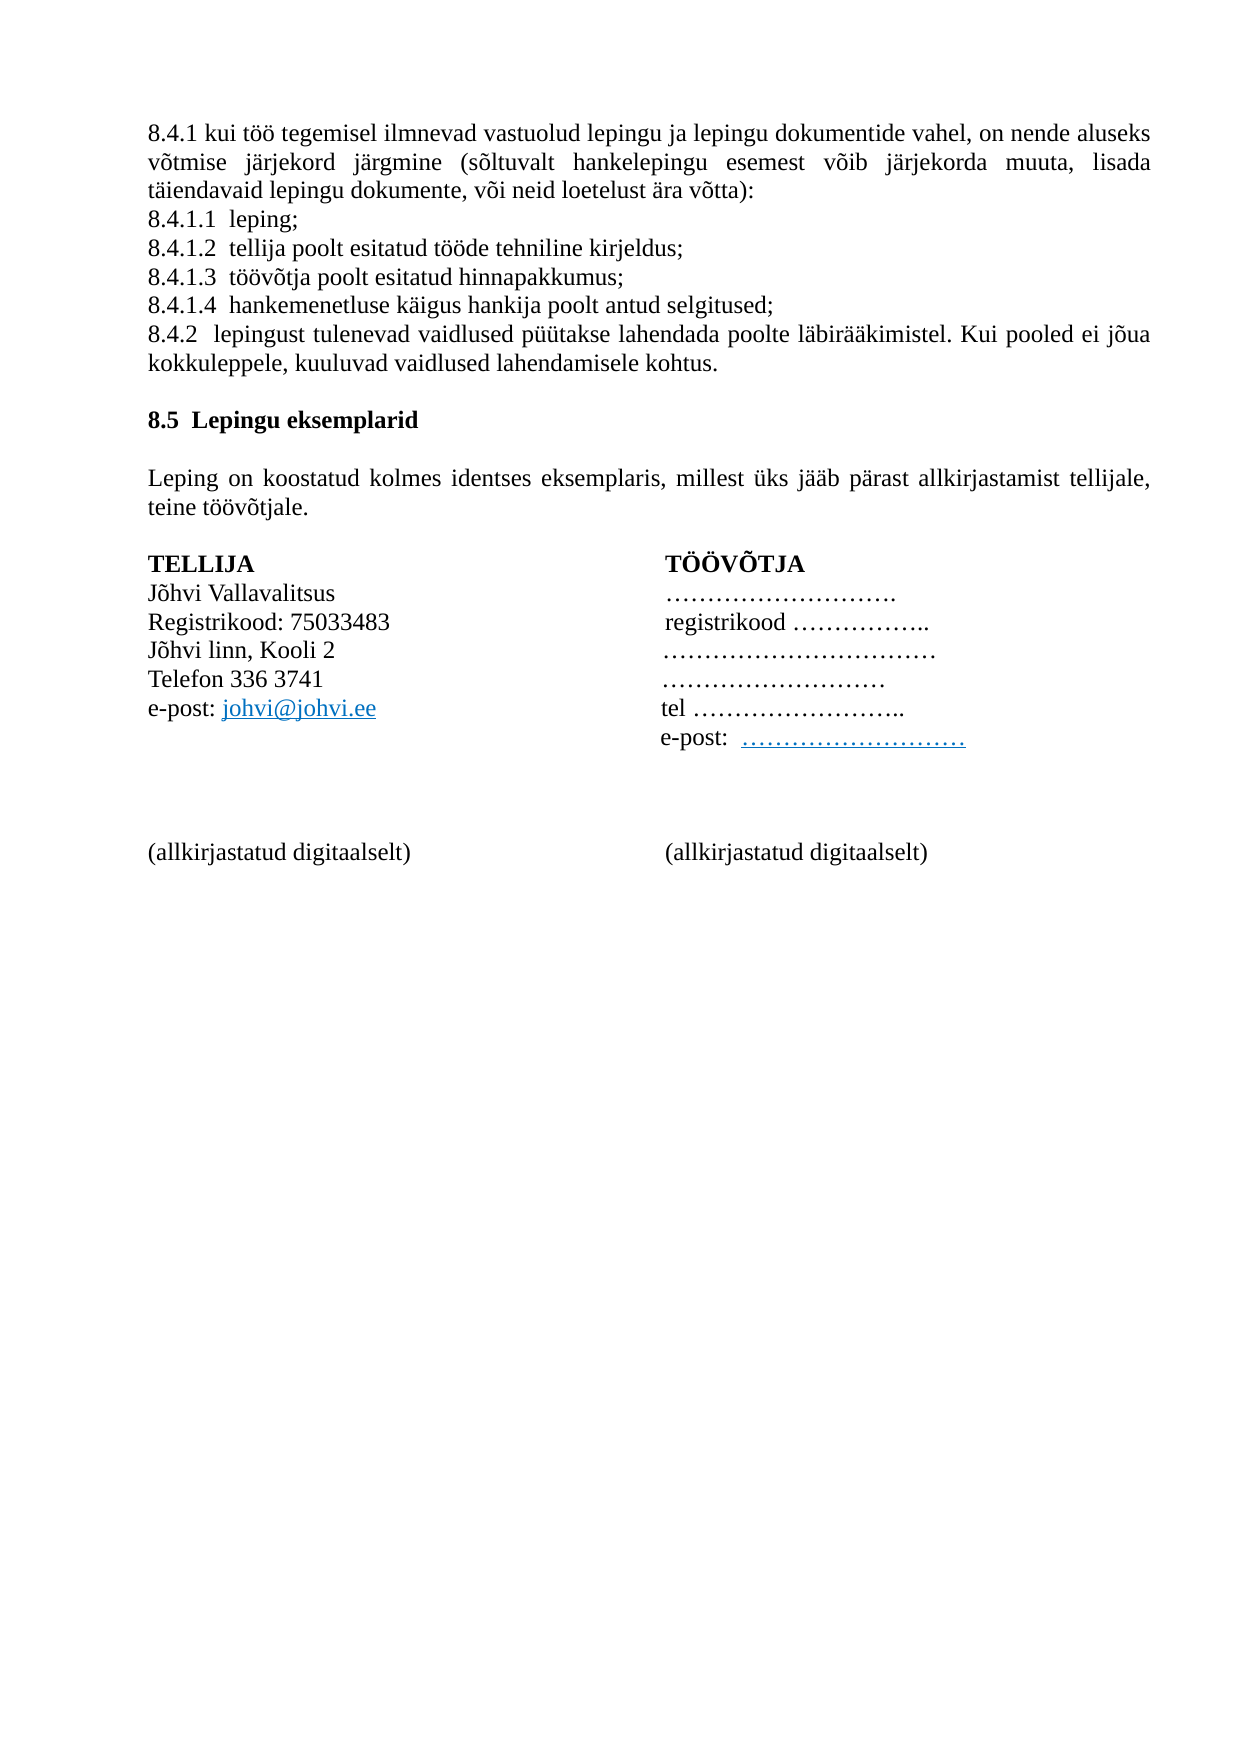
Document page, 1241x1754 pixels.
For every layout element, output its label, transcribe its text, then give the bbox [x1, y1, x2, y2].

text TELLIJA TÖÖVÕTJA [148, 549, 1152, 578]
text 8.4.1.1 leping; [148, 204, 1152, 233]
text Jõhvi Vallavalitsus ………………………. [148, 578, 1152, 607]
text (allkirjastatud digitaalselt) (allkirjastatud digitaalselt) [148, 837, 1152, 866]
text e-post: ……………………… [148, 722, 1152, 751]
text 8.4.1.3 töövõtja poolt esitatud hinnapakkumus; [148, 262, 1152, 291]
text 8.4.1.4 hankemenetluse käigus hankija poolt antud selgitused; [148, 291, 1152, 319]
text Leping on koostatud kolmes identses eksemplaris, millest üks jääb pärast allkirjastamist tellijale, teine töövõtjale. [148, 463, 1152, 521]
text Jõhvi linn, Kooli 2 …………………………… [148, 636, 1152, 664]
text Telefon 336 3741 ……………………… [148, 664, 1152, 693]
text 8.4.1 kui töö tegemisel ilmnevad vastuolud lepingu ja lepingu dokumentide vahel, on nende aluseks võtmise järjekord järgmine (sõltuvalt hankelepingu esemest võib järjekorda muuta, lisada täiendavaid lepingu dokumente, või neid loetelust ära võtta): [148, 118, 1152, 204]
text e-post: johvi@johvi.ee tel …………………….. [148, 693, 1152, 722]
text 8.5 Lepingu eksemplarid [148, 406, 1152, 434]
text Registrikood: 75033483 registrikood …………….. [148, 607, 1152, 636]
text 8.4.2 lepingust tulenevad vaidlused püütakse lahendada poolte läbirääkimistel. Kui pooled ei jõua kokkuleppele, kuuluvad vaidlused lahendamisele kohtus. [148, 319, 1152, 377]
text 8.4.1.2 tellija poolt esitatud tööde tehniline kirjeldus; [148, 233, 1152, 262]
